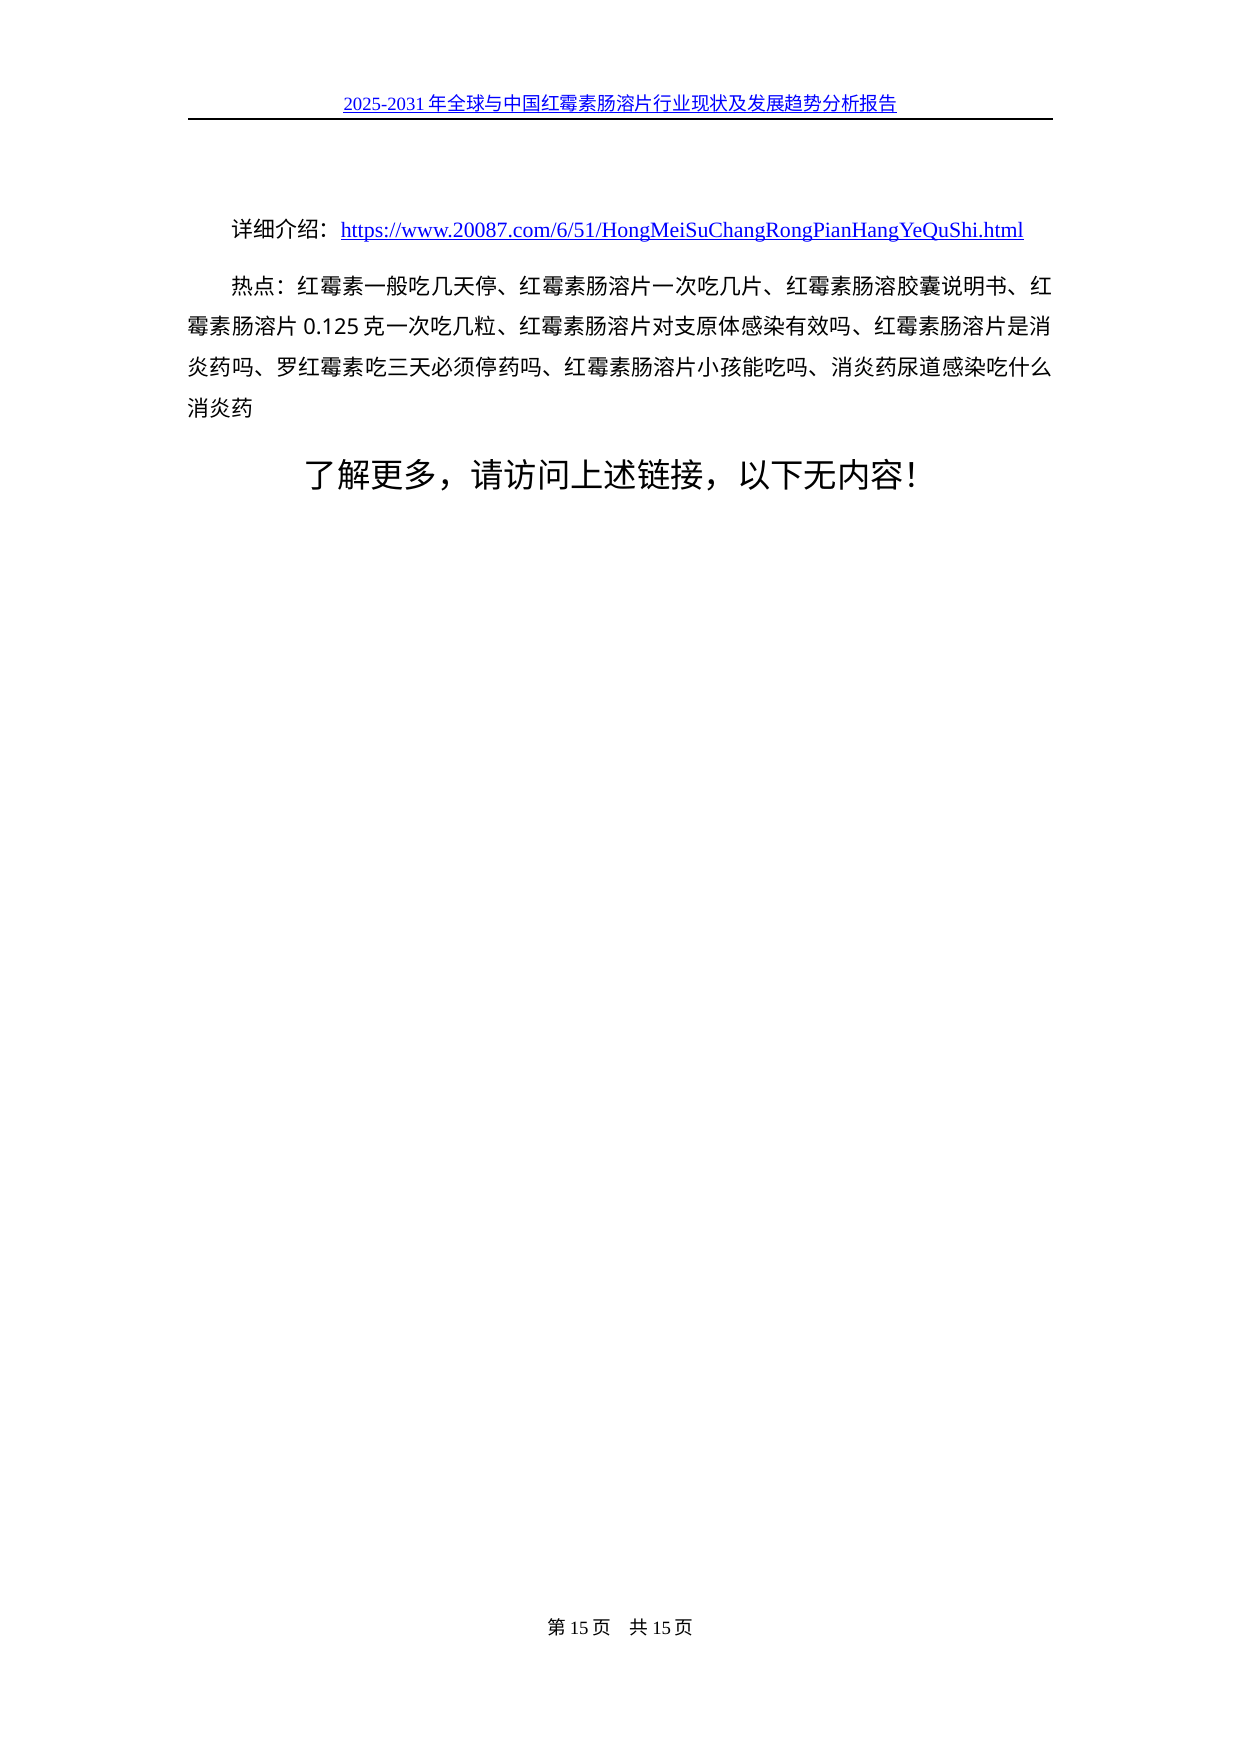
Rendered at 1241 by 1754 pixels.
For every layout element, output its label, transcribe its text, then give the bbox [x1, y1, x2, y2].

title 了解更多，请访问上述链接，以下无内容！ [187, 440, 1053, 505]
text 详细介绍：https://www.20087.com/6/51/HongMeiSuChangRongPianHangYeQuShi.html [187, 212, 1053, 244]
text 热点：红霉素一般吃几天停、红霉素肠溶片一次吃几片、红霉素肠溶胶囊说明书、红霉素肠溶片0.125克一次吃几粒、红霉素肠溶片对支原体感染有效吗、红霉素肠溶片是消炎药吗、罗红霉素吃三天必须停药吗、红霉素肠溶片小孩能吃吗、消炎药尿道感染吃什么消炎药 [187, 268, 1053, 423]
